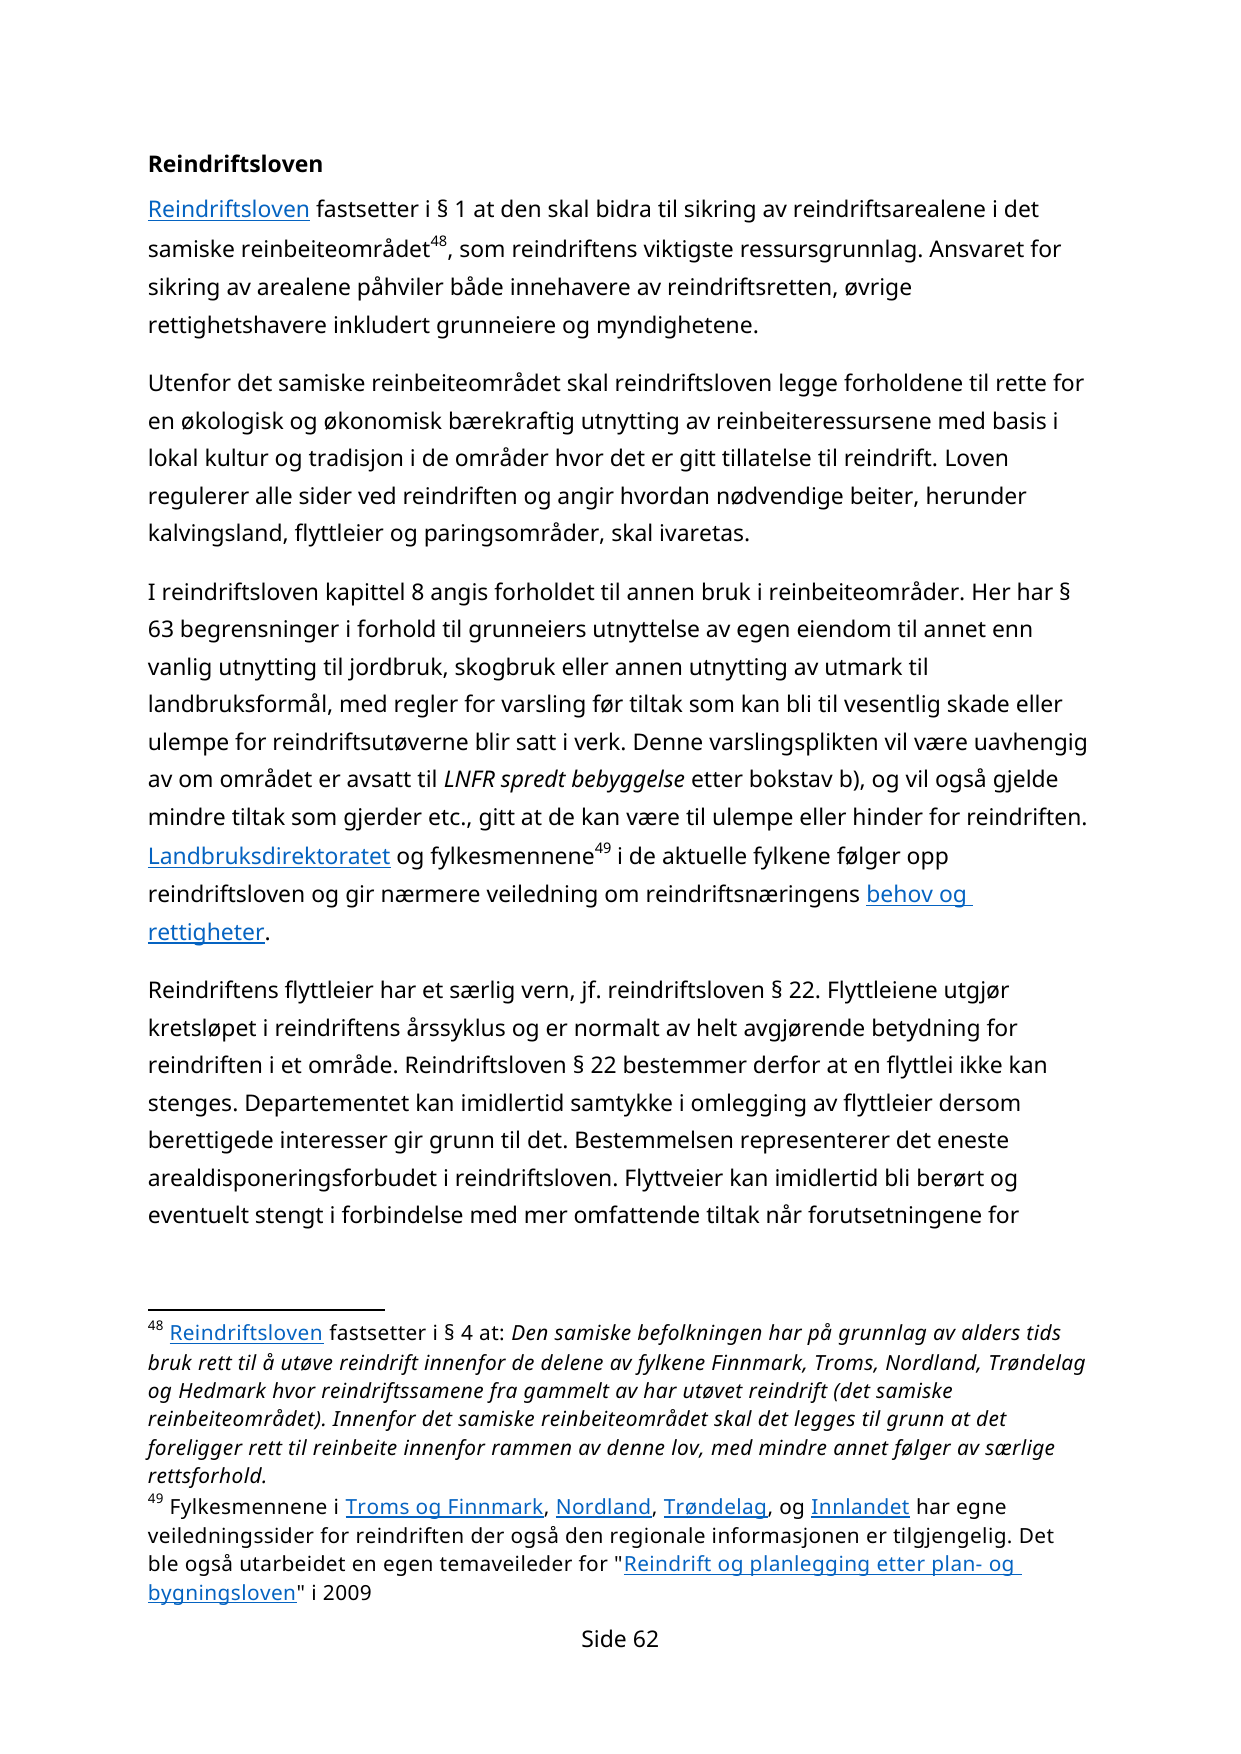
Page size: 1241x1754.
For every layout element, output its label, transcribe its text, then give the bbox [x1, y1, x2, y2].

text Reindriftsloven fastsetter i § 1 at den skal bidra til sikring av reindriftsarealene i det samiske reinbeiteområdet, som reindriftens viktigste ressursgrunnlag. Ansvaret for sikring av arealene påhviler både innehavere av reindriftsretten, øvrige rettighetshavere inkludert grunneiere og myndighetene. [148, 193, 1093, 340]
text Reindriftsloven [148, 148, 1093, 179]
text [148, 974, 1093, 1230]
text Utenfor det samiske reinbeiteområdet skal reindriftsloven legge forholdene til rette for en økologisk og økonomisk bærekraftig utnytting av reinbeiteressursene med basis i lokal kultur og tradisjon i de områder hvor det er gitt tillatelse til reindrift. Loven regulerer alle sider ved reindriften og angir hvordan nødvendige beiter, herunder kalvingsland, flyttleier og paringsområder, skal ivaretas. [148, 367, 1093, 548]
text I reindriftsloven kapittel 8 angis forholdet til annen bruk i reinbeiteområder. Her har § 63 begrensninger i forhold til grunneiers utnyttelse av egen eiendom til annet enn vanlig utnytting til jordbruk, skogbruk eller annen utnytting av utmark til landbruksformål, med regler for varsling før tiltak som kan bli til vesentlig skade eller ulempe for reindriftsutøverne blir satt i verk. Denne varslingsplikten vil være uavhengig av om området er avsatt til LNFR spredt bebyggelse etter bokstav b), og vil også gjelde mindre tiltak som gjerder etc., gitt at de kan være til ulempe eller hinder for reindriften. Landbruksdirektoratet og fylkesmennene i de aktuelle fylkene følger opp reindriftsloven og gir nærmere veiledning om reindriftsnæringens behov og rettigheter. [148, 575, 1093, 947]
